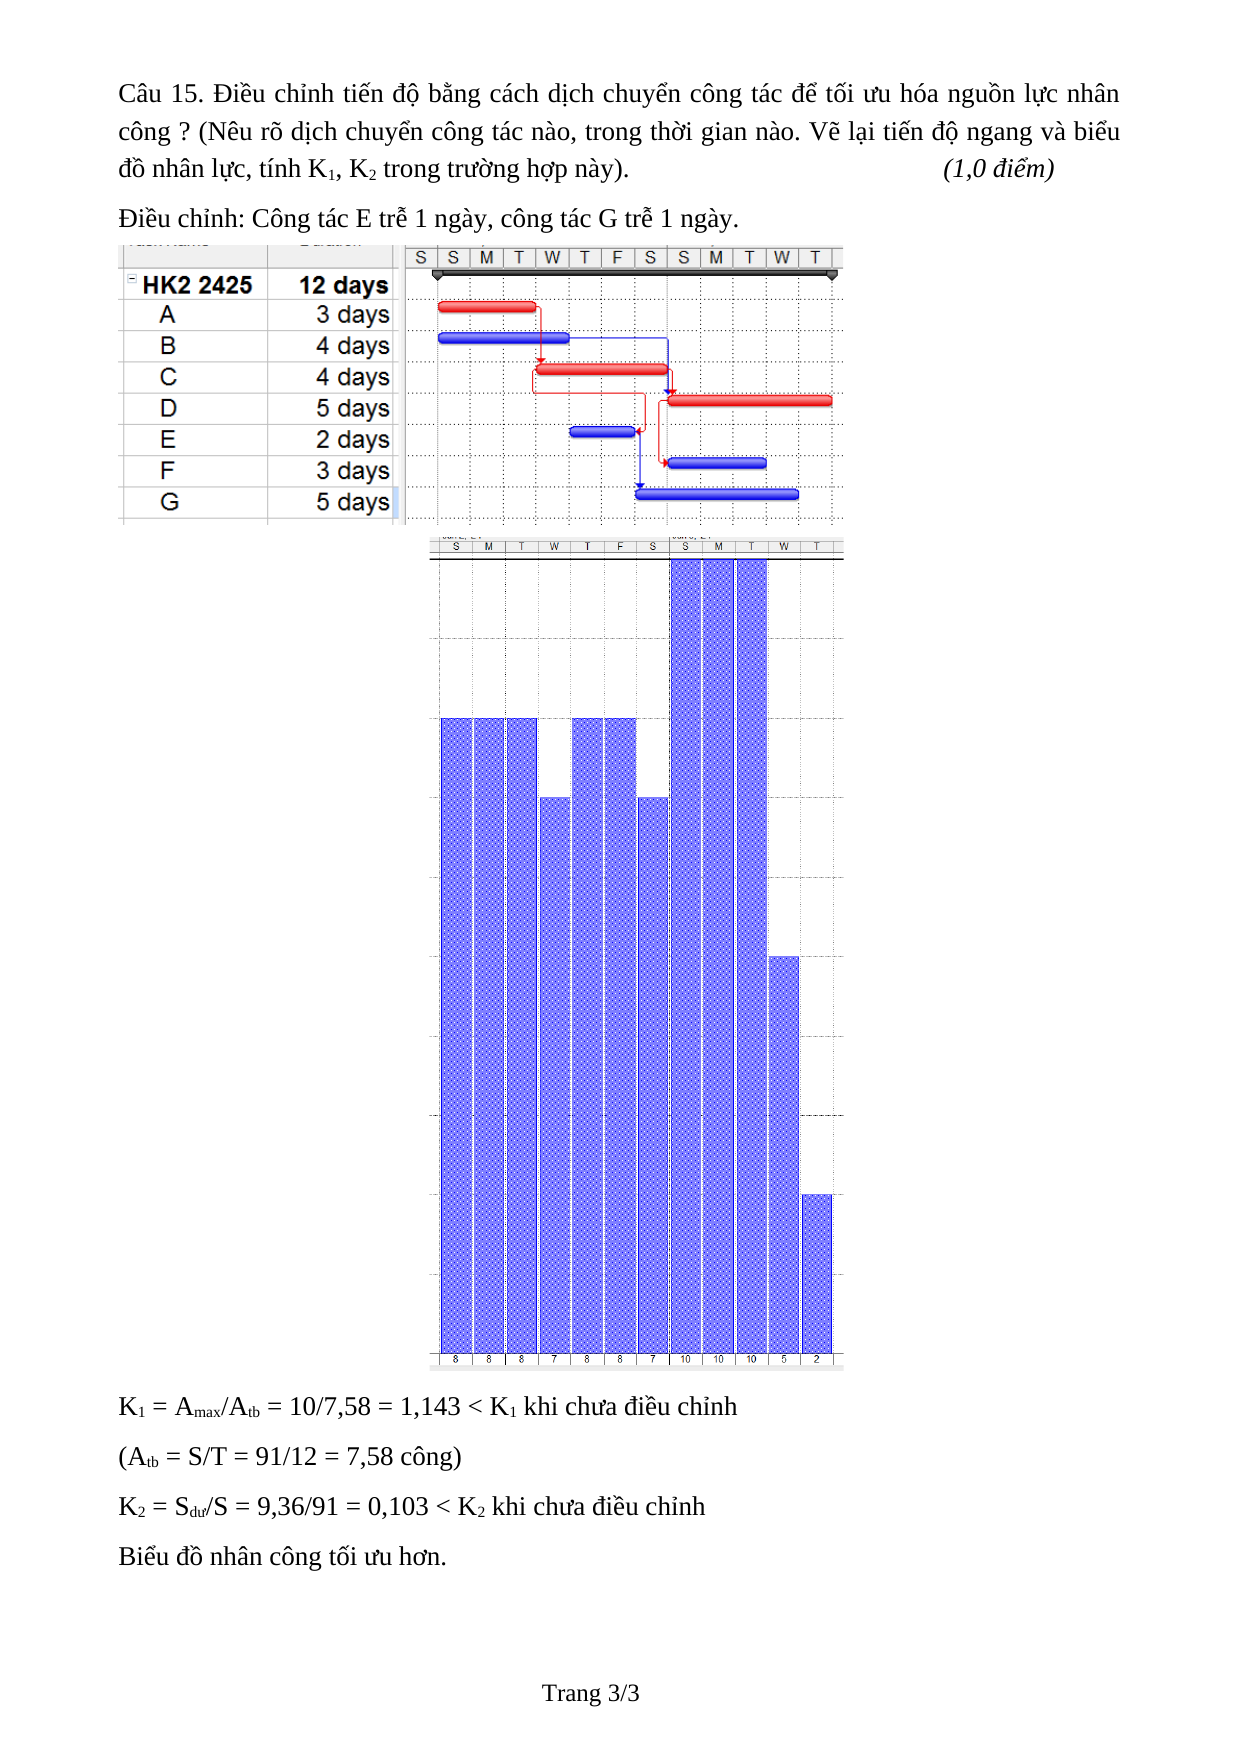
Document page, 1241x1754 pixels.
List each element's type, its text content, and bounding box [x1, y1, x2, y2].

picture [118, 245, 844, 525]
text K2 = Sdư/S = 9,36/91 = 0,103 < K2 khi chưa điều chỉnh [118, 1483, 1122, 1521]
text Biểu đồ nhân công tối ưu hơn. [118, 1533, 1122, 1571]
text Câu 15. Điều chỉnh tiến độ bằng cách dịch chuyển công tác để tối ưu hóa nguồn lực nhân công ? (Nêu rõ dịch chuyển công tác nào, trong thời gian nào. Vẽ lại tiến độ ngang và biểu đồ nhân lực, tính K1, K2 trong trường hợp này). (1,0 điểm) [118, 71, 1122, 183]
text (Atb = S/T = 91/12 = 7,58 công) [118, 1433, 1122, 1471]
text Điều chỉnh: Công tác E trễ 1 ngày, công tác G trễ 1 ngày. [118, 196, 1122, 233]
text K1 = Amax/Atb = 10/7,58 = 1,143 < K1 khi chưa điều chỉnh [118, 1383, 1122, 1421]
picture [429, 537, 844, 1371]
